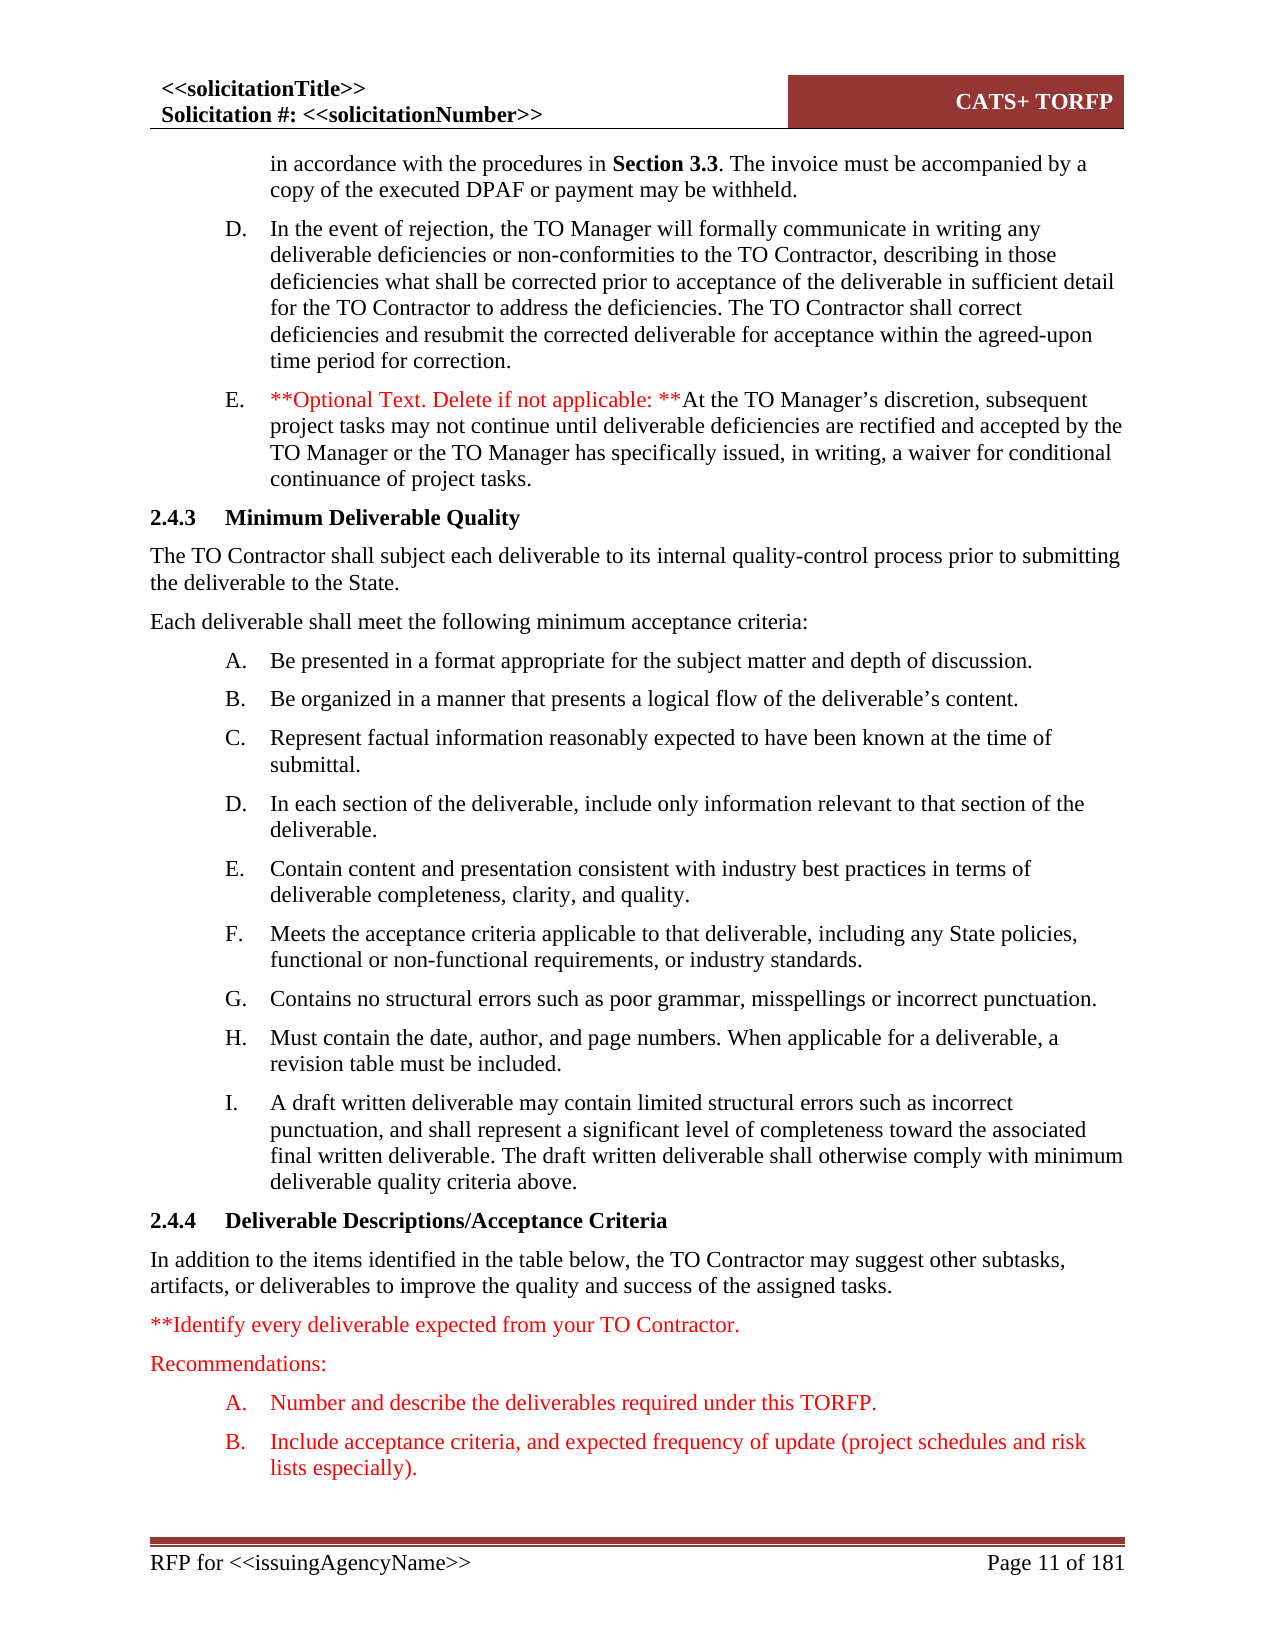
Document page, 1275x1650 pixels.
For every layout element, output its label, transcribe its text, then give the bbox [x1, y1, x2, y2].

text Each deliverable shall meet the following minimum acceptance criteria: [150, 608, 1125, 634]
list A draft written deliverable may contain limited structural errors such as incorrect punctuation, and shall represent a significant level of completeness toward the associated final written deliverable. The draft written deliverable shall otherwise comply with minimum deliverable quality criteria above. [225, 1089, 1125, 1195]
text **Optional Text. Delete if not applicable: **At the TO Manager’s discretion, subsequent project tasks may not continue until deliverable deficiencies are rectified and accepted by the TO Manager or the TO Manager has specifically issued, in writing, a waiver for conditional continuance of project tasks. [225, 386, 1125, 491]
list Be organized in a manner that presents a logical flow of the deliverable’s content. [225, 686, 1125, 712]
list Meets the acceptance criteria applicable to that deliverable, including any State policies, functional or non-functional requirements, or industry standards. [225, 920, 1125, 973]
list Include acceptance criteria, and expected frequency of update (project schedules and risk lists especially). [225, 1428, 1125, 1481]
text **Identify every deliverable expected from your TO Contractor. [150, 1311, 1125, 1338]
text In the event of rejection, the TO Manager will formally communicate in writing any deliverable deficiencies or non-conformities to the TO Contractor, describing in those deficiencies what shall be corrected prior to acceptance of the deliverable in sufficient detail for the TO Contractor to address the deficiencies. The TO Contractor shall correct deficiencies and resubmit the corrected deliverable for acceptance within the agreed-upon time period for correction. [225, 215, 1125, 373]
list Represent factual information reasonably expected to have been known at the time of submittal. [225, 724, 1125, 777]
list In each section of the deliverable, include only information relevant to that section of the deliverable. [225, 789, 1125, 842]
list Contains no structural errors such as poor grammar, misspellings or incorrect punctuation. [225, 985, 1125, 1012]
subtitle Deliverable Descriptions/Acceptance Criteria [150, 1207, 1125, 1233]
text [225, 150, 1125, 203]
list Must contain the date, author, and page numbers. When applicable for a deliverable, a revision table must be included. [225, 1024, 1125, 1077]
list Be presented in a format appropriate for the subject matter and depth of discussion. [225, 647, 1125, 673]
list Contain content and presentation consistent with industry best practices in terms of deliverable completeness, clarity, and quality. [225, 855, 1125, 907]
list Number and describe the deliverables required under this TORFP. [225, 1389, 1125, 1415]
text Recommendations: [150, 1350, 1125, 1376]
text The TO Contractor shall subject each deliverable to its internal quality-control process prior to submitting the deliverable to the State. [150, 543, 1125, 595]
subtitle Minimum Deliverable Quality [150, 504, 1125, 530]
text In addition to the items identified in the table below, the TO Contractor may suggest other subtasks, artifacts, or deliverables to improve the quality and success of the assigned tasks. [150, 1246, 1125, 1299]
